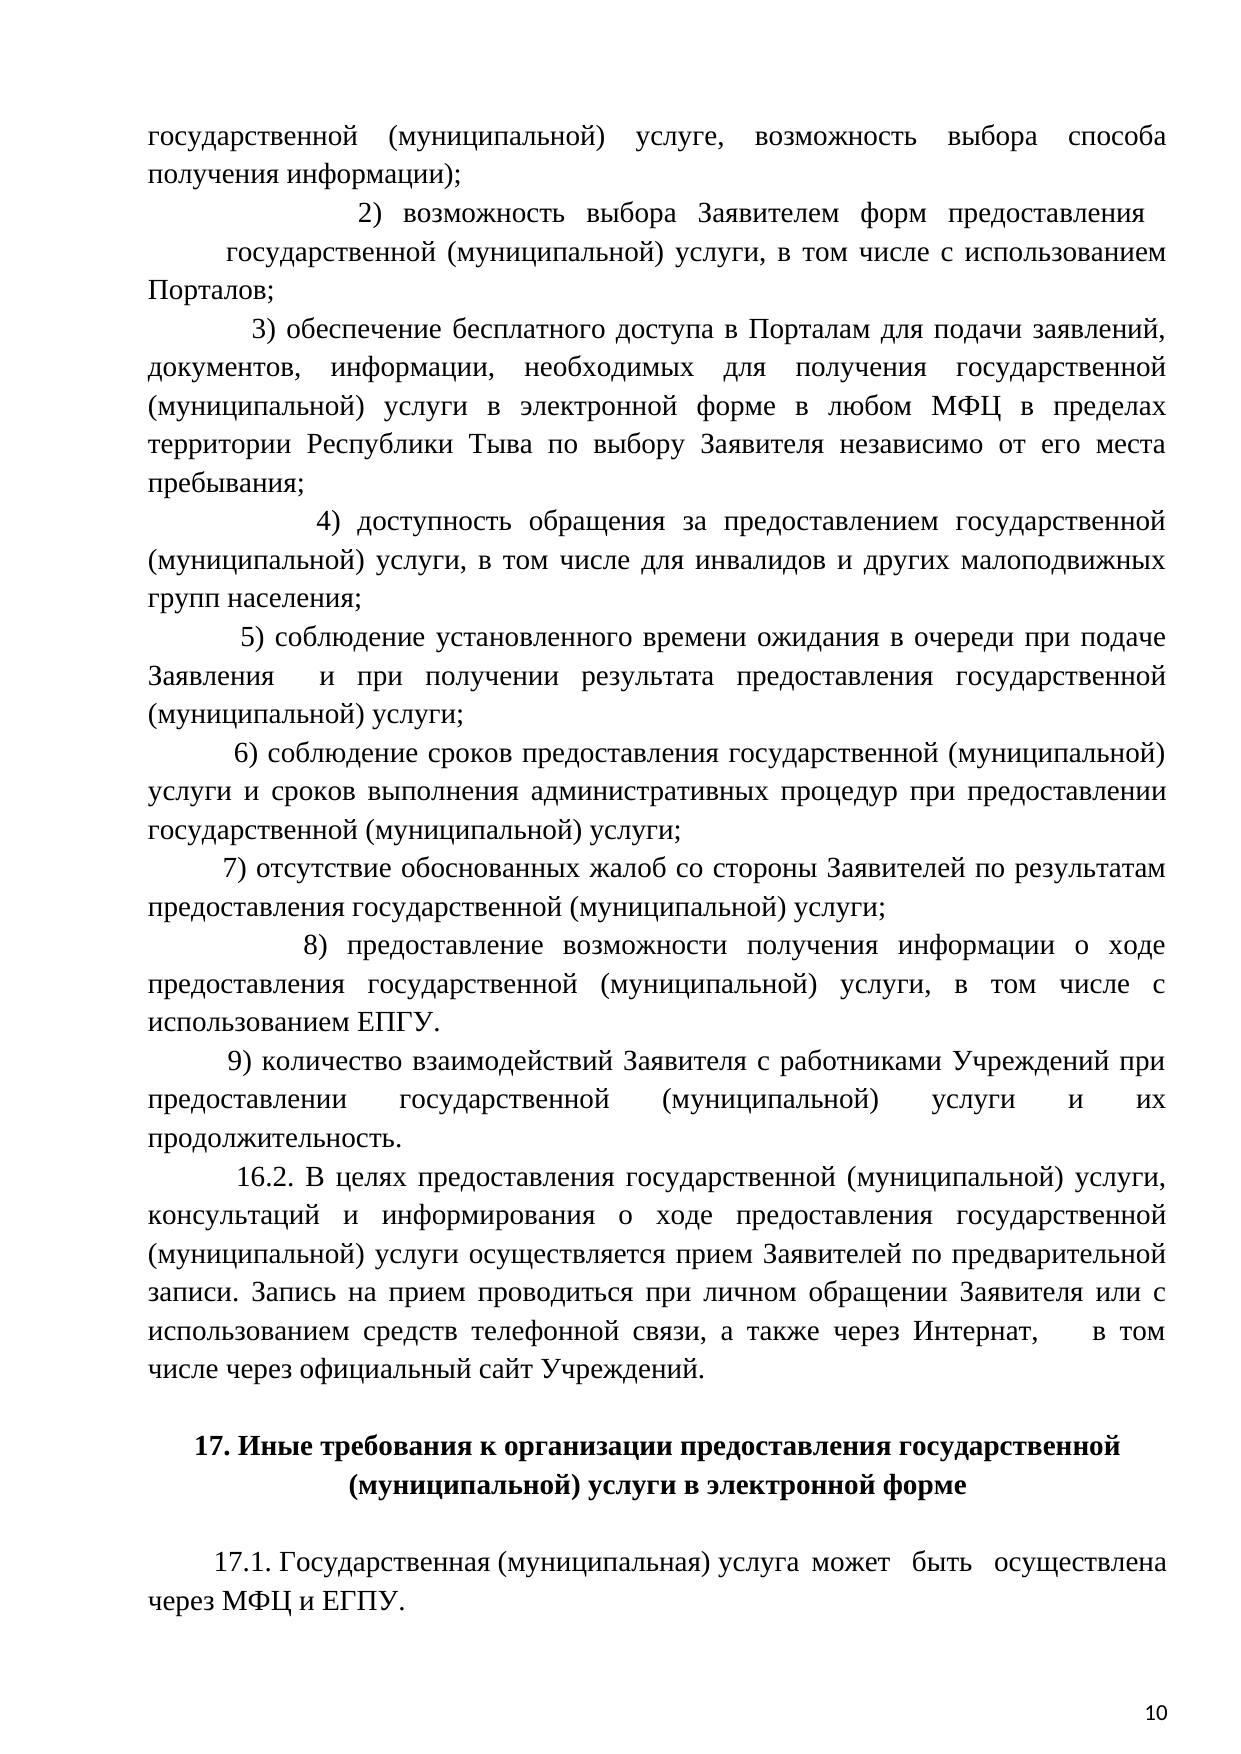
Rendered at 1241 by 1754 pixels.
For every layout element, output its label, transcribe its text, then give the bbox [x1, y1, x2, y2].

text 9) количество взаимодействий Заявителя с работниками Учреждений при предоставлении государственной (муниципальной) услуги и их продолжительность. [148, 1043, 1167, 1154]
text 4) доступность обращения за предоставлением государственной (муниципальной) услуги, в том числе для инвалидов и других малоподвижных групп населения; [148, 503, 1167, 614]
text 17.1. Государственная (муниципальная) услуга может быть осуществлена через МФЦ и ЕГПУ. [148, 1544, 1167, 1616]
text 3) обеспечение бесплатного доступа в Порталам для подачи заявлений, документов, информации, необходимых для получения государственной (муниципальной) услуги в электронной форме в любом МФЦ в пределах территории Республики Тыва по выбору Заявителя независимо от его места пребывания; [148, 311, 1167, 498]
text 7) отсутствие обоснованных жалоб со стороны Заявителей по результатам предоставления государственной (муниципальной) услуги; [148, 850, 1167, 922]
text 8) предоставление возможности получения информации о ходе предоставления государственной (муниципальной) услуги, в том числе с использованием ЕПГУ. [148, 927, 1167, 1038]
text 17. Иные требования к организации предоставления государственной (муниципальной) услуги в электронной форме [148, 1428, 1167, 1501]
text 16.2. В целях предоставления государственной (муниципальной) услуги, консультаций и информирования о ходе предоставления государственной (муниципальной) услуги осуществляется прием Заявителей по предварительной записи. Запись на прием проводиться при личном обращении Заявителя или с использованием средств телефонной связи, а также через Интернат, в том числе через официальный сайт Учреждений. [148, 1159, 1167, 1385]
text 6) соблюдение сроков предоставления государственной (муниципальной) услуги и сроков выполнения административных процедур при предоставлении государственной (муниципальной) услуги; [148, 735, 1167, 845]
text 2) возможность выбора Заявителем форм предоставления государственной (муниципальной) услуги, в том числе с использованием Порталов; [148, 195, 1167, 306]
text 5) соблюдение установленного времени ожидания в очереди при подаче Заявления и при получении результата предоставления государственной (муниципальной) услуги; [148, 619, 1167, 730]
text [148, 118, 1167, 190]
